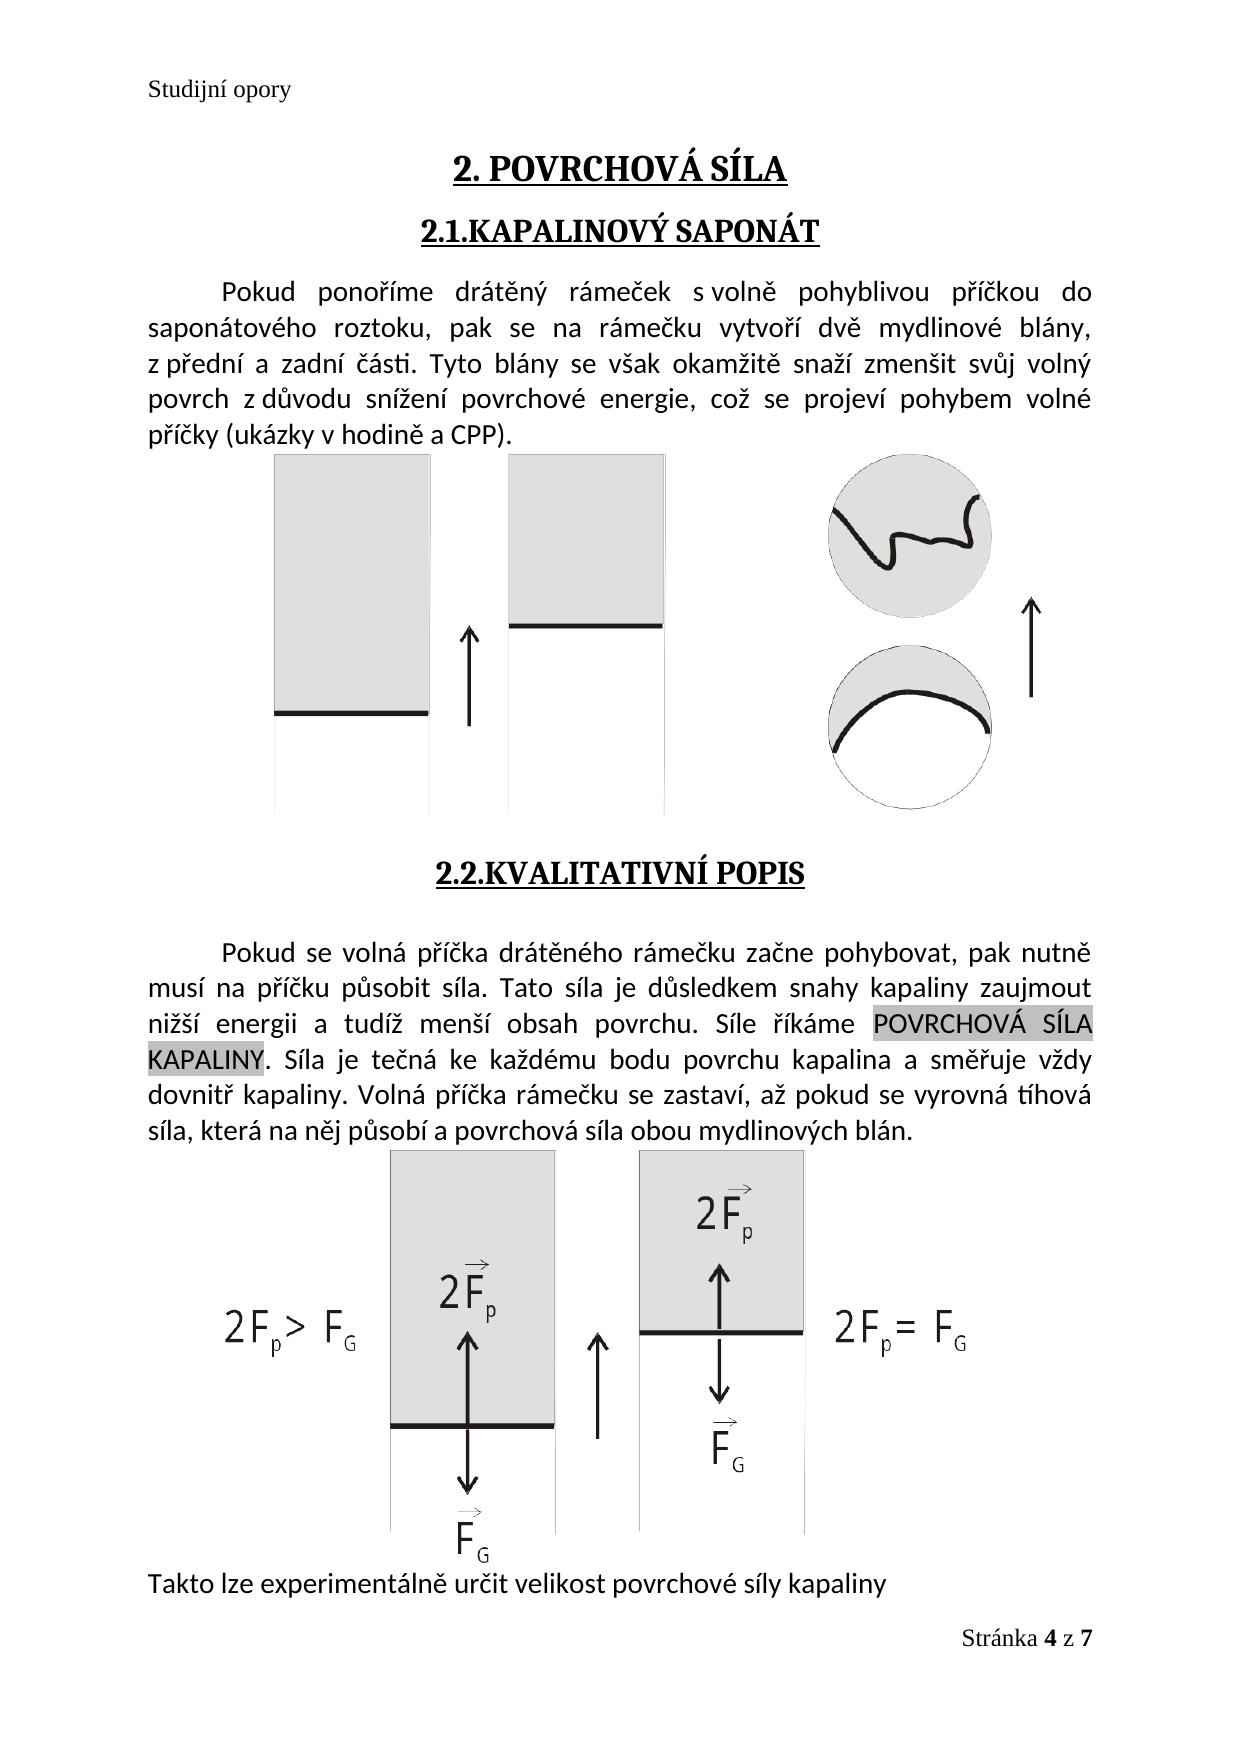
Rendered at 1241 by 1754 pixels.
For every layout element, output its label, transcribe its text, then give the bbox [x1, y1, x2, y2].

text 2.1.KAPALINOVÝ SAPONÁT [148, 212, 1093, 251]
text 2. POVRCHOVÁ SÍLA [148, 148, 1093, 191]
text 2.2.kvalitativní popis [148, 855, 1093, 893]
text Pokud ponoříme drátěný rámeček s volně pohyblivou příčkou do saponátového roztoku, pak se na rámečku vytvoří dvě mydlinové blány, z přední a zadní části. Tyto blány se však okamžitě snaží zmenšit svůj volný povrch z důvodu snížení povrchové energie, což se projeví pohybem volné příčky (ukázky v hodině a CPP). [148, 273, 1093, 452]
text Pokud se volná příčka drátěného rámečku začne pohybovat, pak nutně musí na příčku působit síla. Tato síla je důsledkem snahy kapaliny zaujmout nižší energii a tudíž menší obsah povrchu. Síle říkáme POVRCHOVÁ SÍLA KAPALINY. Síla je tečná ke každému bodu povrchu kapalina a směřuje vždy dovnitř kapaliny. Volná příčka rámečku se zastaví, až pokud se vyrovná tíhová síla, která na něj působí a povrchová síla obou mydlinových blán. [148, 934, 1093, 1148]
text Takto lze experimentálně určit velikost povrchové síly kapaliny [148, 1565, 1093, 1600]
